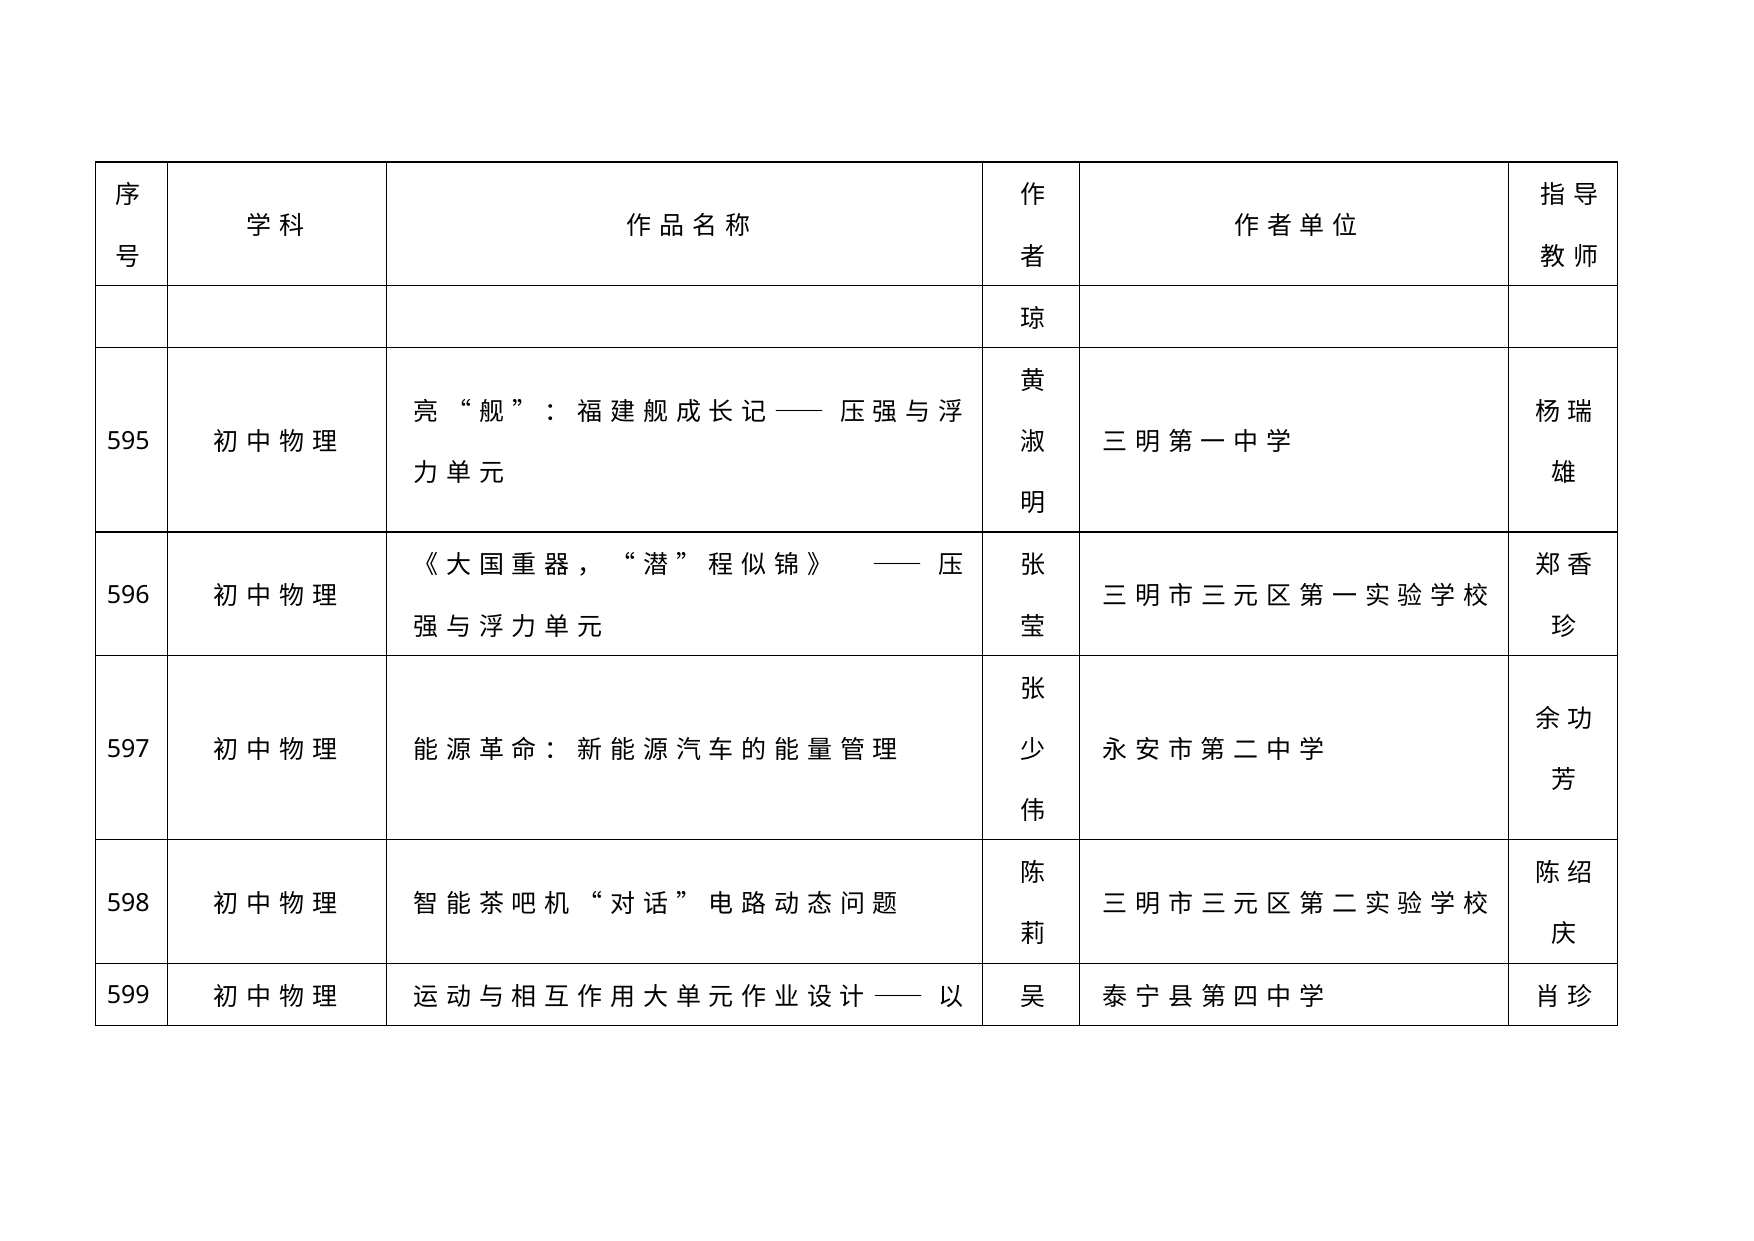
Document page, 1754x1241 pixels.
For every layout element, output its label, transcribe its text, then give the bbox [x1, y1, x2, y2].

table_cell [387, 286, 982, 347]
table_header 学科 [168, 163, 386, 285]
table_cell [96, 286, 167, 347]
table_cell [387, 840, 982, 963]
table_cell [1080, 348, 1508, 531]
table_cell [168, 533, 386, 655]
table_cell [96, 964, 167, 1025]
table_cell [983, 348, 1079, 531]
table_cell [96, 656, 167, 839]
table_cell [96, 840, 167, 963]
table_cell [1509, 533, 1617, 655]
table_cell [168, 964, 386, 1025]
table_header 作品名称 [387, 163, 982, 285]
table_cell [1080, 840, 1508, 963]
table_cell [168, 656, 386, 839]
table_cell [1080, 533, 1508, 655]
table_header 作者 [983, 163, 1079, 285]
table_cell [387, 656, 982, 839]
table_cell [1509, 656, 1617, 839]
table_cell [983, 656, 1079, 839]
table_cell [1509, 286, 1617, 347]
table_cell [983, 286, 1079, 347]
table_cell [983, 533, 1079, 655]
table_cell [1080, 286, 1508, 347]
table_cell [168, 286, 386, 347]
table_header 序号 [96, 163, 167, 285]
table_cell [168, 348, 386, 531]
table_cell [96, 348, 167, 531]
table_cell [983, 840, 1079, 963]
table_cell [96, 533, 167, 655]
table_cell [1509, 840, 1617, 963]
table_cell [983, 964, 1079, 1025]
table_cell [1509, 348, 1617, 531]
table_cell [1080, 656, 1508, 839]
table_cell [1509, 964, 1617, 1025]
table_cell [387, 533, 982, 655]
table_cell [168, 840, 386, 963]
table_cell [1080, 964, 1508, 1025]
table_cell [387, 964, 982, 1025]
table_header 作者单位 [1080, 163, 1508, 285]
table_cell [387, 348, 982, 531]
table_header 指导教师 [1509, 163, 1617, 285]
